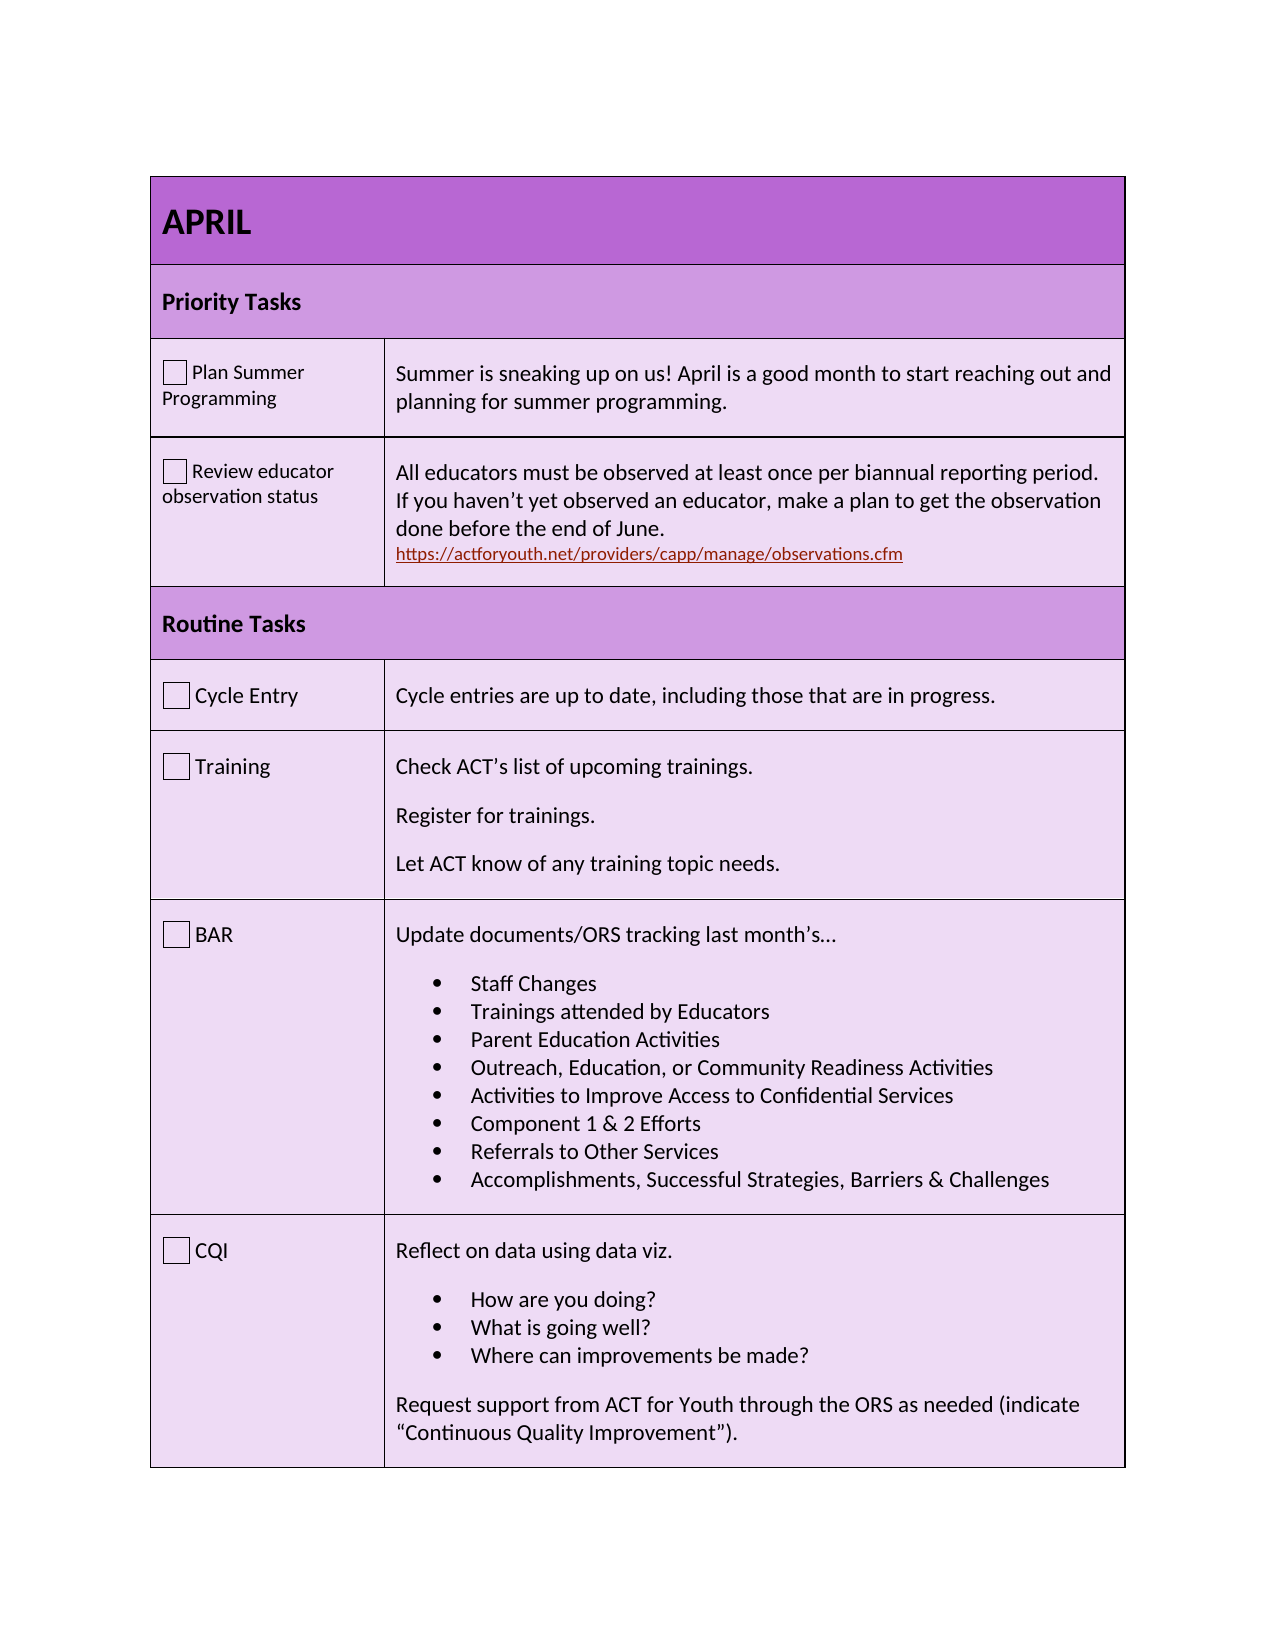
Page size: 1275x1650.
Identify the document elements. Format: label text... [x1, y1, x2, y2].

table_cell Check ACT’s list of upcoming trainings. Register for trainings. Let ACT know of any training topic needs. [385, 731, 1124, 898]
table_cell Summer is sneaking up on us! April is a good month to start reaching out and planning for summer programming. [385, 339, 1124, 436]
table_cell Plan Summer Programming [151, 339, 384, 436]
table_cell Cycle entries are up to date, including those that are in progress. [385, 660, 1124, 730]
table_cell Review educator observation status [151, 438, 384, 586]
table_cell Reflect on data using data viz. How are you doing? What is going well? Where can improvements be made? Request support from ACT for Youth through the ORS as needed (indicate “Continuous Quality Improvement”). [385, 1215, 1124, 1467]
table_cell Training [151, 731, 384, 898]
table_cell All educators must be observed at least once per biannual reporting period. If you haven’t yet observed an educator, make a plan to get the observation done before the end of June. https://actforyouth.net/providers/capp/manage/observations.cfm [385, 438, 1124, 586]
table_cell Cycle Entry [151, 660, 384, 730]
table_cell CQI [151, 1215, 384, 1467]
table_cell BAR [151, 900, 384, 1214]
table_header APRIL [151, 177, 1124, 264]
table_cell Routine Tasks [151, 587, 1124, 659]
table_cell Update documents/ORS tracking last month’s… Staff Changes Trainings attended by Educators Parent Education Activities Outreach, Education, or Community Readiness Activities Activities to Improve Access to Confidential Services Component 1 & 2 Efforts Referrals to Other Services Accomplishments, Successful Strategies, Barriers & Challenges [385, 900, 1124, 1214]
table_cell Priority Tasks [151, 265, 1124, 338]
